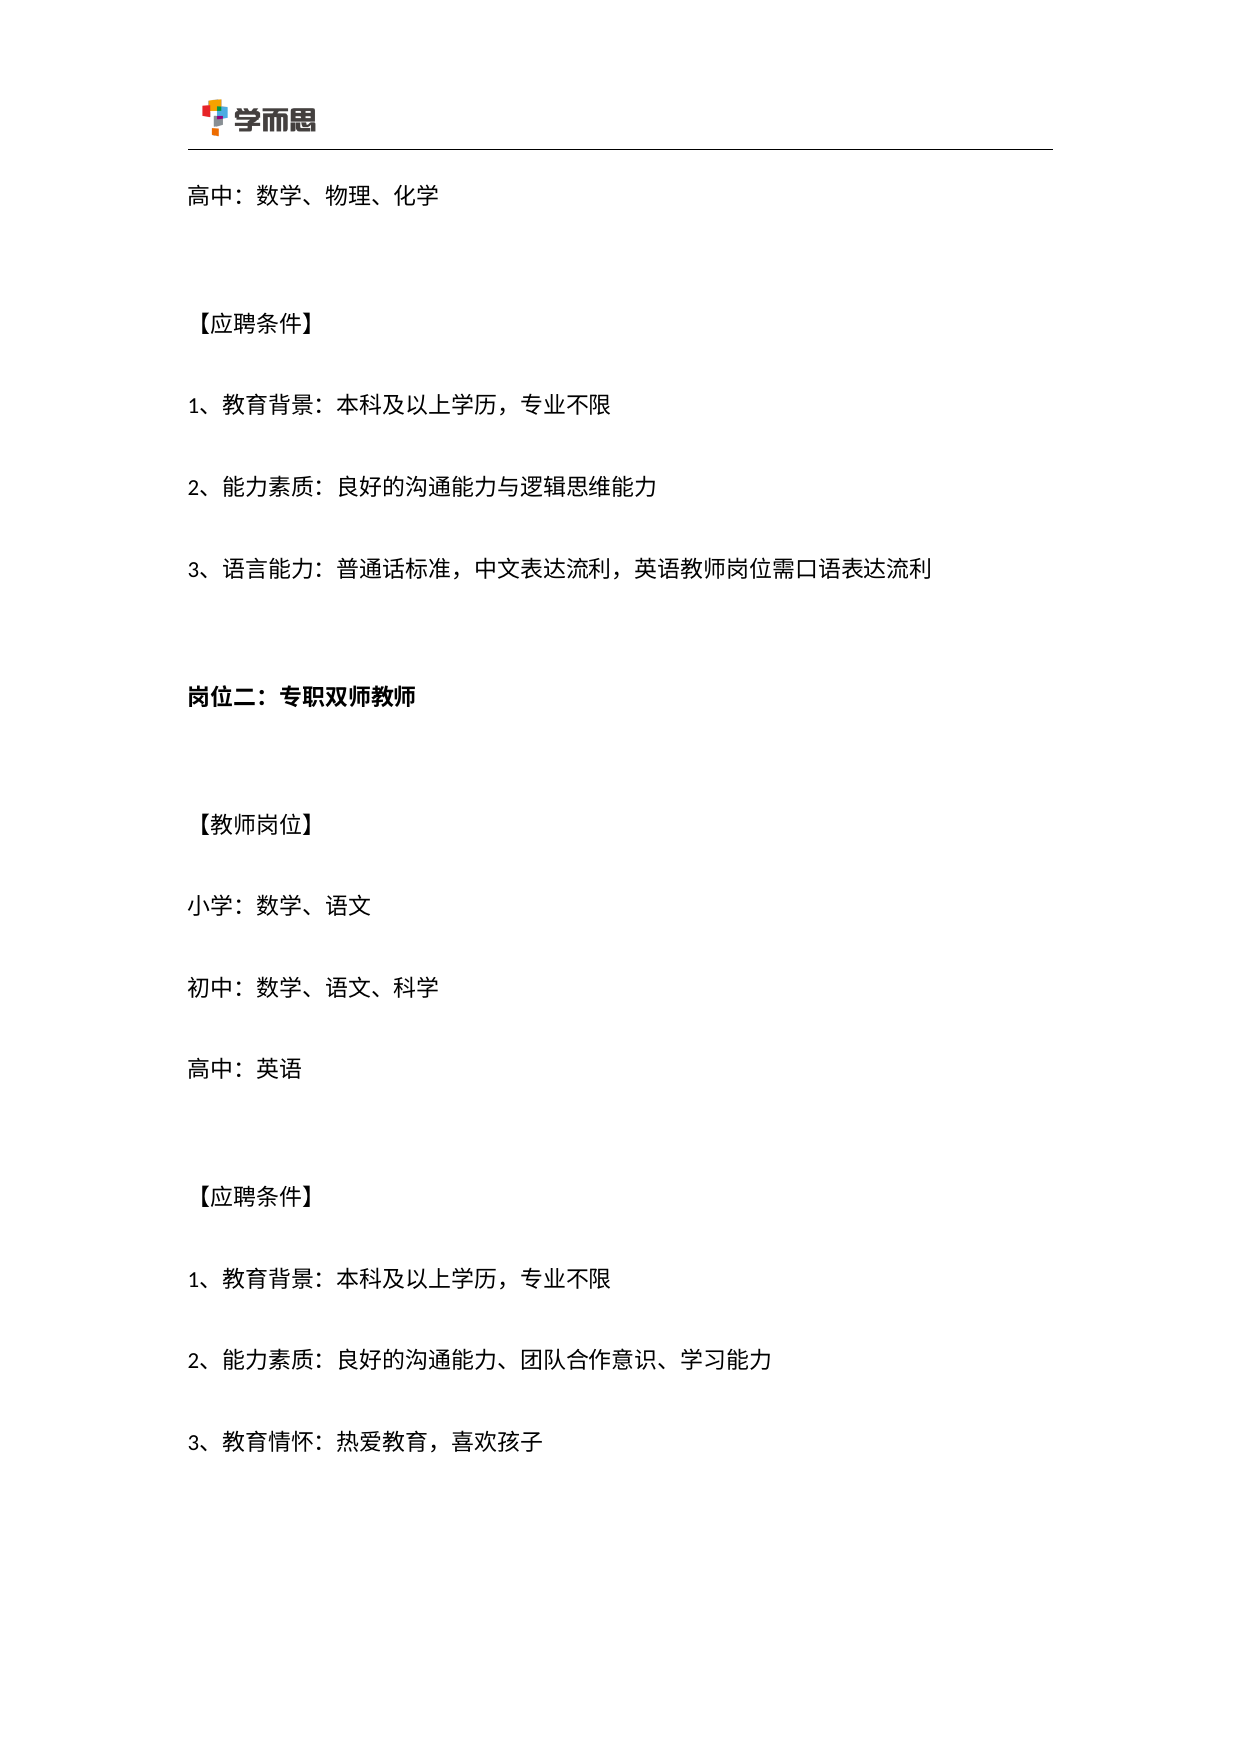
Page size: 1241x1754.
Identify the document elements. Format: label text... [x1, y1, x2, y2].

text 3、语言能力：普通话标准，中文表达流利，英语教师岗位需口语表达流利 [187, 535, 1053, 600]
text 1、教育背景：本科及以上学历，专业不限 [187, 372, 1053, 437]
text 【应聘条件】 [187, 1163, 1053, 1228]
text 【教师岗位】 [187, 791, 1053, 856]
text 1、教育背景：本科及以上学历，专业不限 [187, 1245, 1053, 1310]
text 小学：数学、语文 [187, 872, 1053, 937]
text 高中：英语 [187, 1035, 1053, 1100]
text 3、教育情怀：热爱教育，喜欢孩子 [187, 1408, 1053, 1473]
text 2、能力素质：良好的沟通能力与逻辑思维能力 [187, 453, 1053, 518]
text 初中：数学、语文、科学 [187, 954, 1053, 1019]
picture [187, 88, 330, 147]
text 【应聘条件】 [187, 290, 1053, 355]
text 2、能力素质：良好的沟通能力、团队合作意识、学习能力 [187, 1327, 1053, 1392]
text 岗位二：专职双师教师 [187, 663, 1053, 728]
text 高中：数学、物理、化学 [187, 162, 1053, 227]
